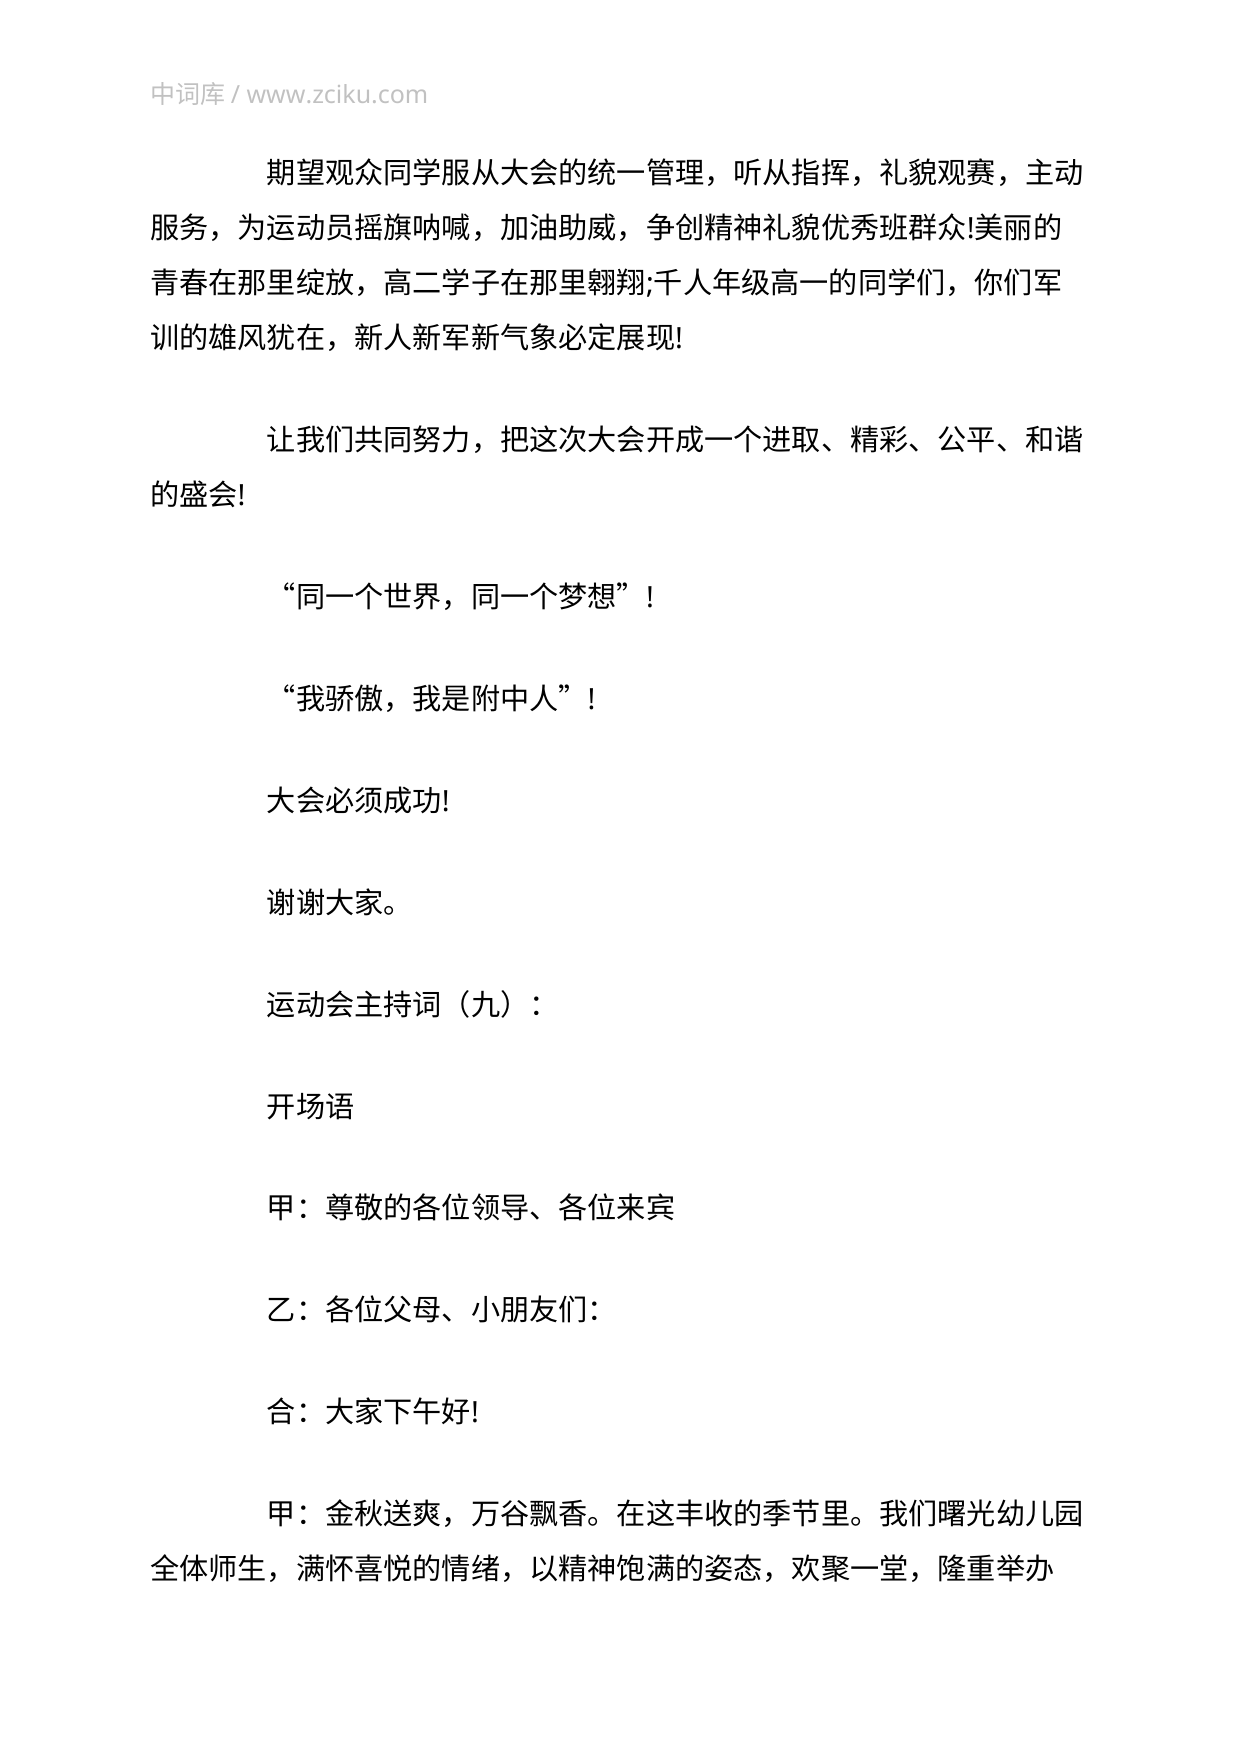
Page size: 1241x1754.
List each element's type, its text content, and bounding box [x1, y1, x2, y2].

text 谢谢大家。 [150, 880, 1090, 922]
text 大会必须成功! [150, 778, 1090, 820]
text 期望观众同学服从大会的统一管理，听从指挥，礼貌观赛，主动服务，为运动员摇旗呐喊，加油助威，争创精神礼貌优秀班群众!美丽的青春在那里绽放，高二学子在那里翱翔;千人年级高一的同学们，你们军训的雄风犹在，新人新军新气象必定展现! [150, 150, 1090, 357]
text 让我们共同努力，把这次大会开成一个进取、精彩、公平、和谐的盛会! [150, 417, 1090, 514]
text “同一个世界，同一个梦想”! [150, 574, 1090, 616]
text 开场语 [150, 1083, 1090, 1126]
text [150, 1491, 1090, 1588]
text 运动会主持词（九）： [150, 981, 1090, 1024]
text 合：大家下午好! [150, 1388, 1090, 1431]
text 甲：尊敬的各位领导、各位来宾 [150, 1185, 1090, 1227]
text “我骄傲，我是附中人”! [150, 676, 1090, 718]
text 乙：各位父母、小朋友们： [150, 1287, 1090, 1329]
